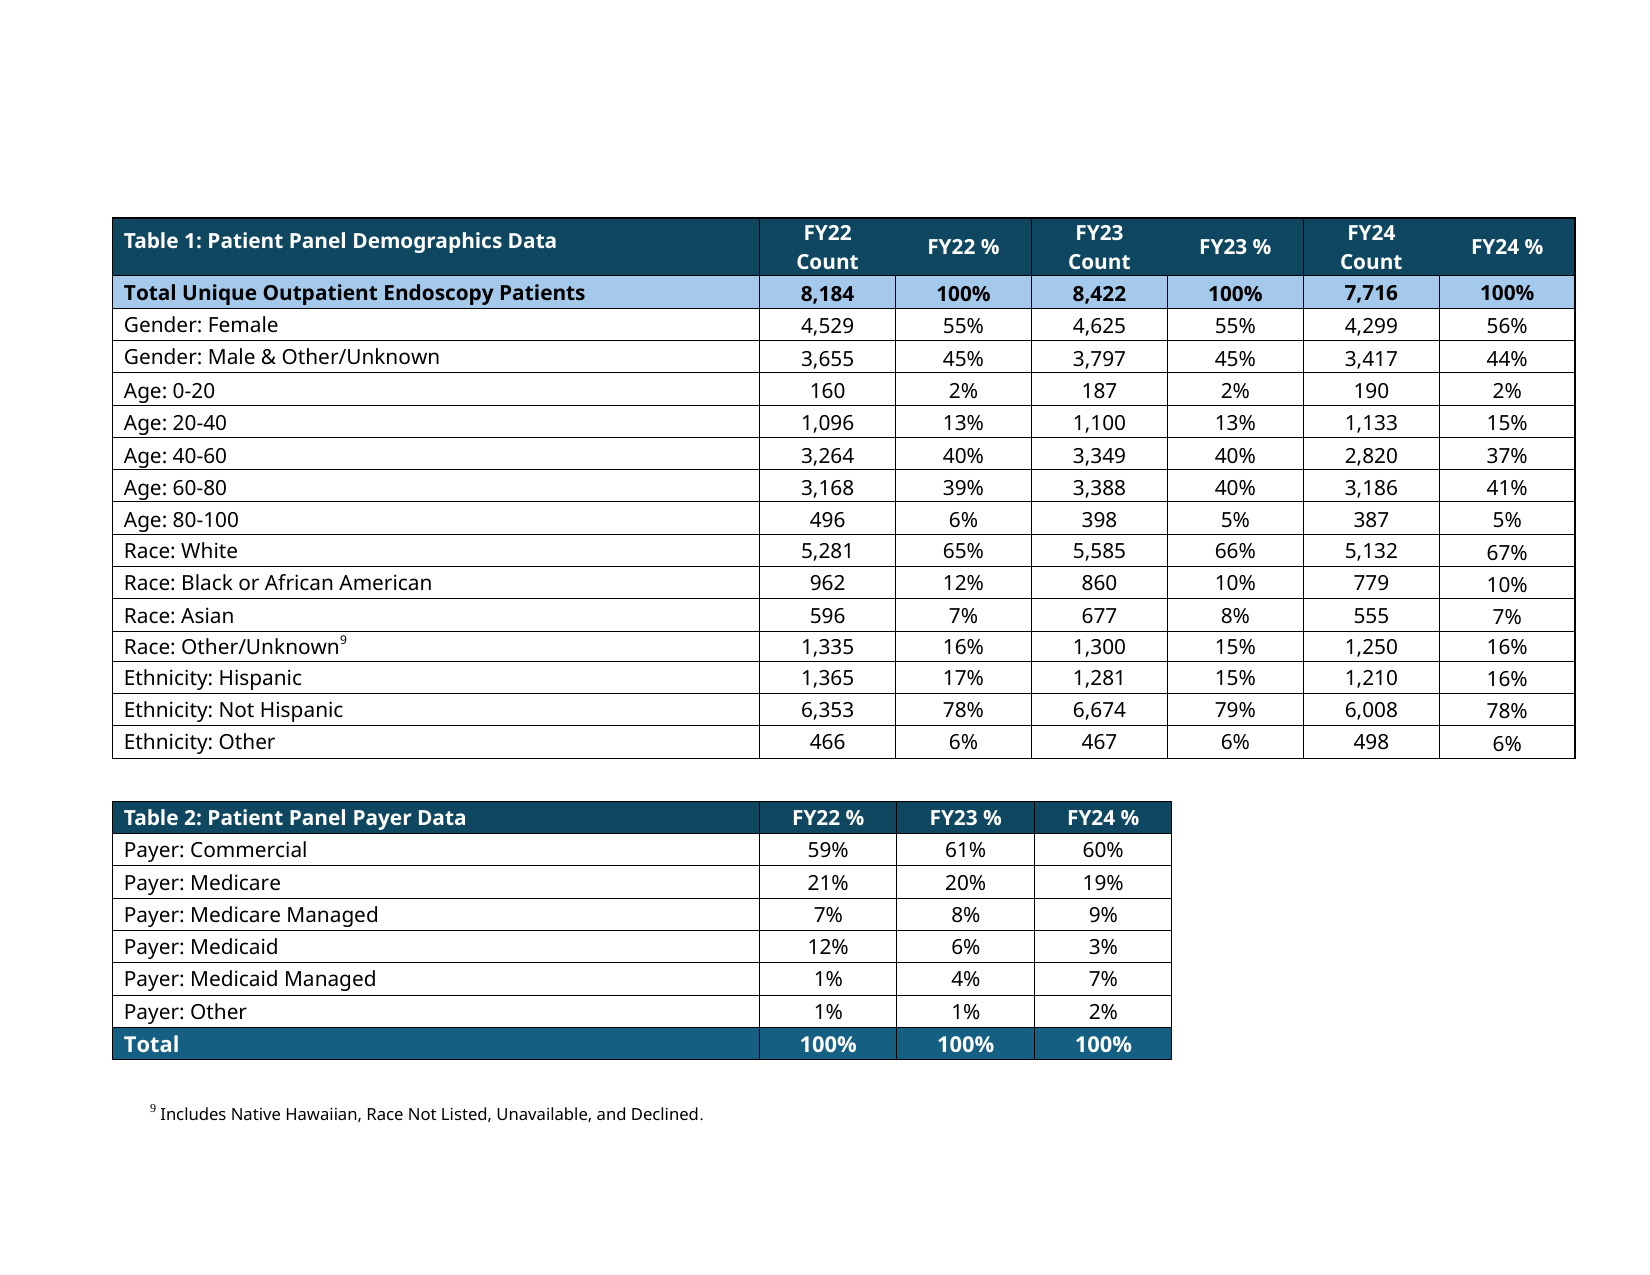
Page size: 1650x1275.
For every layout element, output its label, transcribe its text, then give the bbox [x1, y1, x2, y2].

table_cell 387 [1304, 502, 1439, 534]
table_header FY23 % [897, 802, 1034, 833]
table_cell 1,365 [760, 662, 895, 693]
table_cell 190 [1304, 373, 1439, 404]
table_cell Total [113, 1028, 759, 1059]
table_cell 19% [1035, 866, 1171, 898]
table_cell 1,133 [1304, 406, 1439, 437]
table_header FY22 Count [760, 219, 895, 275]
table_cell Gender: Female [113, 309, 759, 340]
table_cell 65% [896, 535, 1031, 566]
table_cell 496 [760, 502, 895, 534]
table_cell 4% [897, 963, 1034, 994]
table_cell 466 [760, 726, 895, 757]
table_cell 10% [1168, 567, 1303, 598]
table_cell 467 [1032, 726, 1167, 757]
table_cell 78% [896, 694, 1031, 725]
table_cell 15% [1440, 406, 1574, 437]
table_cell 100% [1168, 276, 1303, 308]
table_header FY23 Count [1032, 219, 1167, 275]
table_cell Payer: Medicaid Managed [113, 963, 759, 994]
table_cell 1% [760, 963, 896, 994]
table_cell 3,388 [1032, 470, 1167, 501]
table_cell 59% [760, 834, 896, 865]
table_cell 2,820 [1304, 438, 1439, 469]
table_cell 3,797 [1032, 341, 1167, 372]
table_cell 20% [897, 866, 1034, 898]
table_cell 1,335 [760, 632, 895, 661]
table_header FY23 % [1167, 219, 1303, 275]
table_cell 3,264 [760, 438, 895, 469]
table_cell 677 [1032, 599, 1167, 631]
table_cell Age: 20-40 [113, 406, 759, 437]
table_cell 61% [897, 834, 1034, 865]
table_cell 40% [1168, 470, 1303, 501]
table_cell 100% [1035, 1028, 1171, 1059]
table_cell 66% [1168, 535, 1303, 566]
table_cell 5,281 [760, 535, 895, 566]
table_cell 45% [1168, 341, 1303, 372]
table_cell 2% [1168, 373, 1303, 404]
table_cell 1% [760, 996, 896, 1027]
table_cell 100% [760, 1028, 896, 1059]
table_cell 55% [896, 309, 1031, 340]
table_cell 1% [897, 996, 1034, 1027]
table_cell 100% [897, 1028, 1034, 1059]
table_cell 6% [896, 726, 1031, 757]
table_cell 3,349 [1032, 438, 1167, 469]
table_cell 56% [1440, 309, 1574, 340]
table_cell 9% [1035, 899, 1171, 930]
table_cell Payer: Medicare Managed [113, 899, 759, 930]
table_cell 67% [1440, 535, 1574, 566]
table_cell 5,132 [1304, 535, 1439, 566]
table_cell 160 [760, 373, 895, 404]
table_cell 100% [896, 276, 1031, 308]
table_cell Payer: Other [113, 996, 759, 1027]
table_cell 40% [896, 438, 1031, 469]
table_cell 55% [1168, 309, 1303, 340]
table_cell 7% [896, 599, 1031, 631]
table_cell Race: Black or African American [113, 567, 759, 598]
table_cell Payer: Medicaid [113, 931, 759, 962]
table_cell 1,250 [1304, 632, 1439, 661]
table_cell 596 [760, 599, 895, 631]
table_cell Ethnicity: Other [113, 726, 759, 757]
table_cell 3,186 [1304, 470, 1439, 501]
table_header FY22 % [895, 219, 1031, 275]
table_cell 78% [1440, 694, 1574, 725]
table_cell 39% [896, 470, 1031, 501]
table_header FY24 Count [1304, 219, 1439, 275]
table_cell 7% [1035, 963, 1171, 994]
table_cell Age: 40-60 [113, 438, 759, 469]
table_cell 1,100 [1032, 406, 1167, 437]
table_cell 8,422 [1032, 276, 1167, 308]
table_cell 3,417 [1304, 341, 1439, 372]
table_cell 3,168 [760, 470, 895, 501]
table_cell 6,353 [760, 694, 895, 725]
table_cell 2% [1035, 996, 1171, 1027]
table_cell 8% [897, 899, 1034, 930]
table_cell Payer: Commercial [113, 834, 759, 865]
table_cell 5,585 [1032, 535, 1167, 566]
table_cell 15% [1168, 632, 1303, 661]
table_cell 13% [896, 406, 1031, 437]
table_cell Race: Asian [113, 599, 759, 631]
table_cell 16% [1440, 662, 1574, 693]
table_cell 16% [1440, 632, 1574, 661]
table_cell 187 [1032, 373, 1167, 404]
table_cell 5% [1440, 502, 1574, 534]
table_cell 498 [1304, 726, 1439, 757]
table_cell 13% [1168, 406, 1303, 437]
table_cell 21% [760, 866, 896, 898]
table_cell Race: White [113, 535, 759, 566]
table_cell 1,096 [760, 406, 895, 437]
table_cell 37% [1440, 438, 1574, 469]
table_cell 4,625 [1032, 309, 1167, 340]
table_cell 6% [1440, 726, 1574, 757]
table_cell 100% [1440, 276, 1574, 308]
table_cell 3,655 [760, 341, 895, 372]
table_cell 6,008 [1304, 694, 1439, 725]
table_cell 555 [1304, 599, 1439, 631]
table_cell 2% [1440, 373, 1574, 404]
table_cell Payer: Medicare [113, 866, 759, 898]
table_cell Ethnicity: Hispanic [113, 662, 759, 693]
table_header FY22 % [760, 802, 896, 833]
table_cell 7,716 [1304, 276, 1439, 308]
table_cell 7% [1440, 599, 1574, 631]
table_cell Total Unique Outpatient Endoscopy Patients [113, 276, 759, 308]
table_cell 6,674 [1032, 694, 1167, 725]
table_header Table 2: Patient Panel Payer Data [113, 802, 759, 833]
table_cell Ethnicity: Not Hispanic [113, 694, 759, 725]
table_cell Gender: Male & Other/Unknown [113, 341, 759, 372]
table_cell 17% [896, 662, 1031, 693]
table_cell 45% [896, 341, 1031, 372]
table_header FY24 % [1035, 802, 1171, 833]
table_cell Age: 80-100 [113, 502, 759, 534]
table_cell 40% [1168, 438, 1303, 469]
table_cell 60% [1035, 834, 1171, 865]
table_cell 5% [1168, 502, 1303, 534]
table_cell 41% [1440, 470, 1574, 501]
table_cell 12% [896, 567, 1031, 598]
table_cell 1,210 [1304, 662, 1439, 693]
table_cell 1,281 [1032, 662, 1167, 693]
table_cell Race: Other/Unknown [113, 632, 759, 661]
table_cell 7% [760, 899, 896, 930]
table_cell 16% [896, 632, 1031, 661]
table_cell 962 [760, 567, 895, 598]
table_cell 2% [896, 373, 1031, 404]
table_cell 398 [1032, 502, 1167, 534]
table_cell 15% [1168, 662, 1303, 693]
table_cell 4,299 [1304, 309, 1439, 340]
table_cell 8,184 [760, 276, 895, 308]
table_cell 10% [1440, 567, 1574, 598]
table_header FY24 % [1439, 219, 1574, 275]
table_cell 1,300 [1032, 632, 1167, 661]
table_cell Age: 60-80 [113, 470, 759, 501]
table_cell 6% [896, 502, 1031, 534]
table_cell 6% [897, 931, 1034, 962]
table_cell 3% [1035, 931, 1171, 962]
table_cell 6% [1168, 726, 1303, 757]
table_cell Age: 0-20 [113, 373, 759, 404]
table_cell 79% [1168, 694, 1303, 725]
table_header Table 1: Patient Panel Demographics Data [113, 219, 759, 275]
table_cell 4,529 [760, 309, 895, 340]
table_cell 779 [1304, 567, 1439, 598]
table_cell 12% [760, 931, 896, 962]
table_cell 8% [1168, 599, 1303, 631]
table_cell 860 [1032, 567, 1167, 598]
table_cell 44% [1440, 341, 1574, 372]
